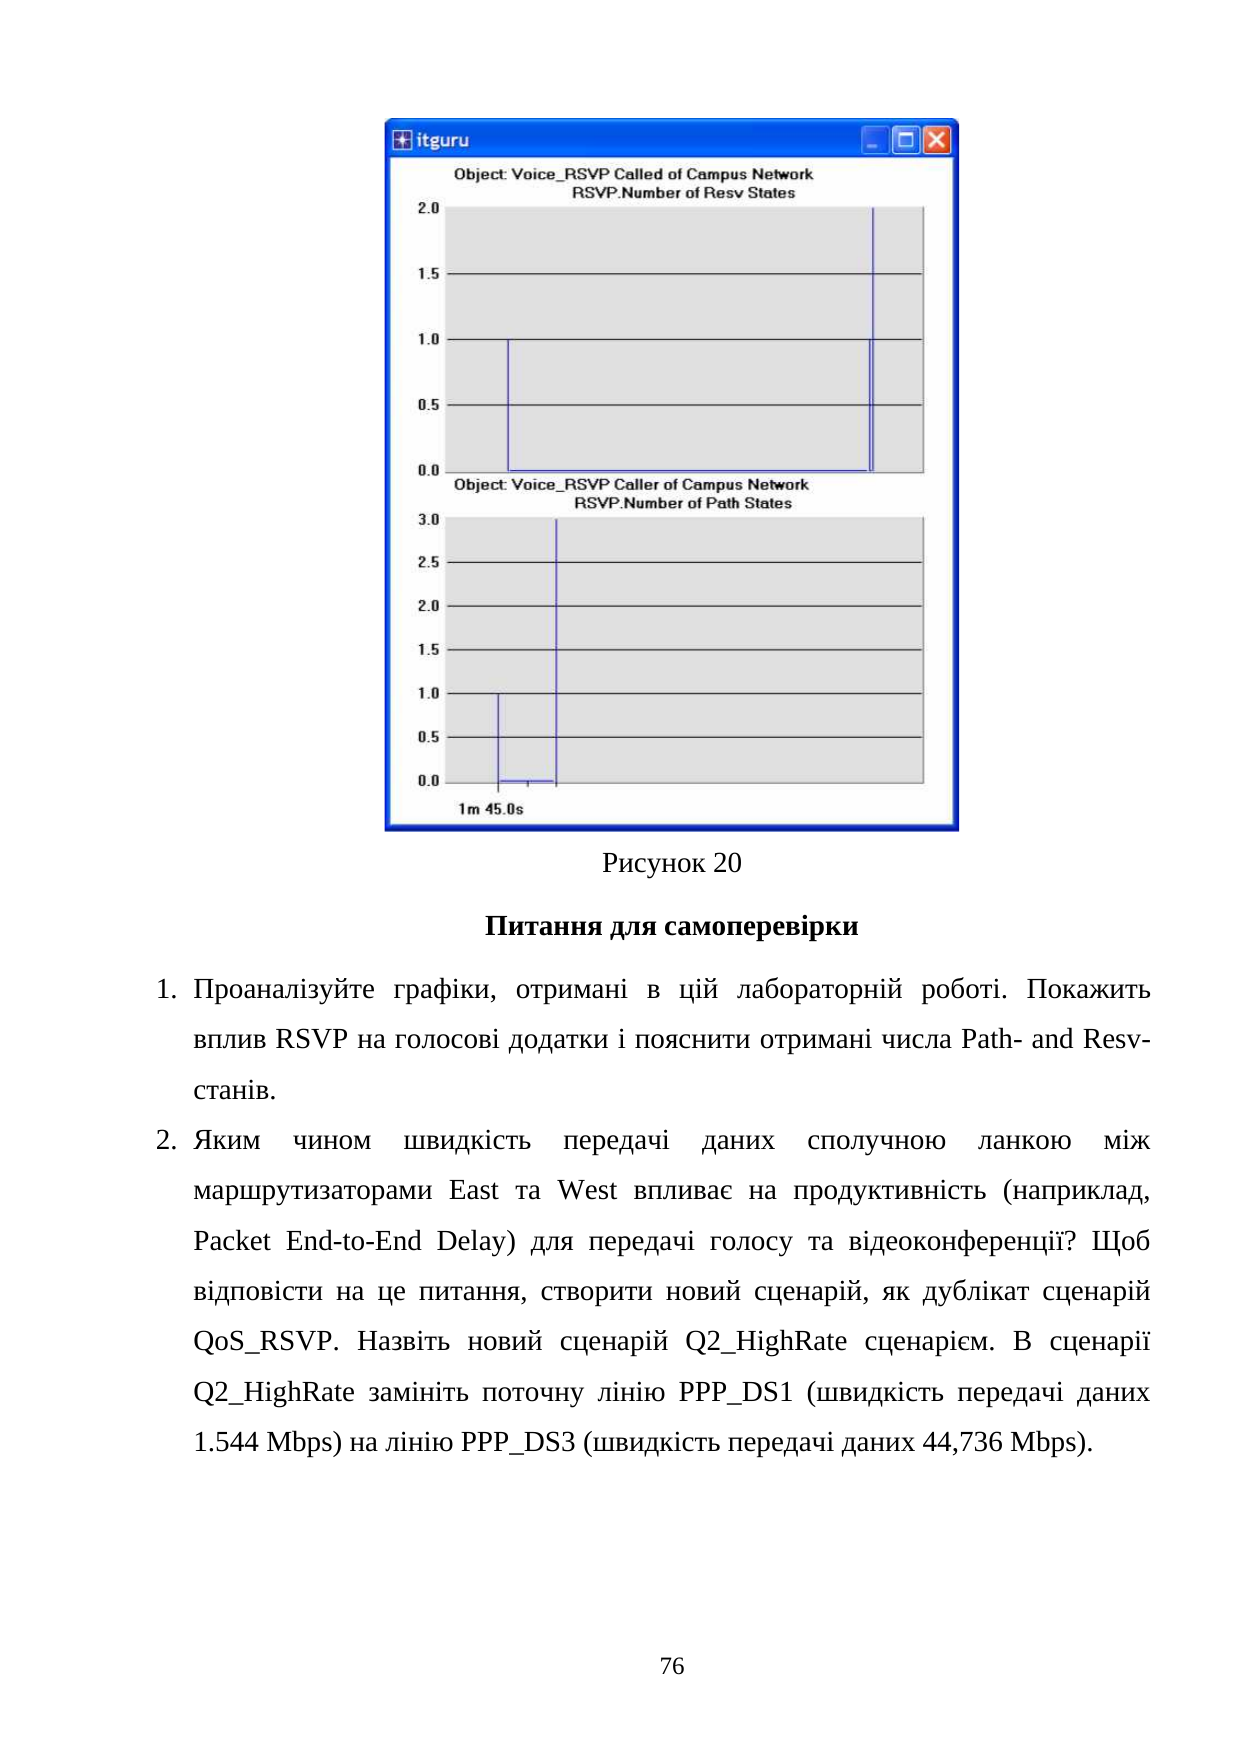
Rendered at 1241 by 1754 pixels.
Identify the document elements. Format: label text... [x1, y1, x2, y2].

picture [384, 118, 960, 832]
list Проаналізуйте графіки, отримані в цій лабораторній роботі. Покажить вплив RSVP на голосові додатки і пояснити отримані числа Path- and Resv- станів. [156, 971, 1152, 1105]
subtitle Питання для самоперевірки [118, 908, 1152, 942]
list Яким чином швидкість передачі даних сполучною ланкою між маршрутизаторами East та West впливає на продуктивність (наприклад, Packet End-to-End Delay) для передачі голосу та відеоконференції? Щоб відповісти на це питання, створити новий сценарій, як дублікат сценарій QoS_RSVP. Назвіть новий сценарій Q2_HighRate сценарієм. В сценарії Q2_HighRate замініть поточну лінію PPP_DS1 (швидкість передачі даних 1.544 Mbps) на лінію PPP_DS3 (швидкість передачі даних 44,736 Mbps). [156, 1122, 1152, 1458]
text Рисунок 20 [118, 846, 1152, 879]
